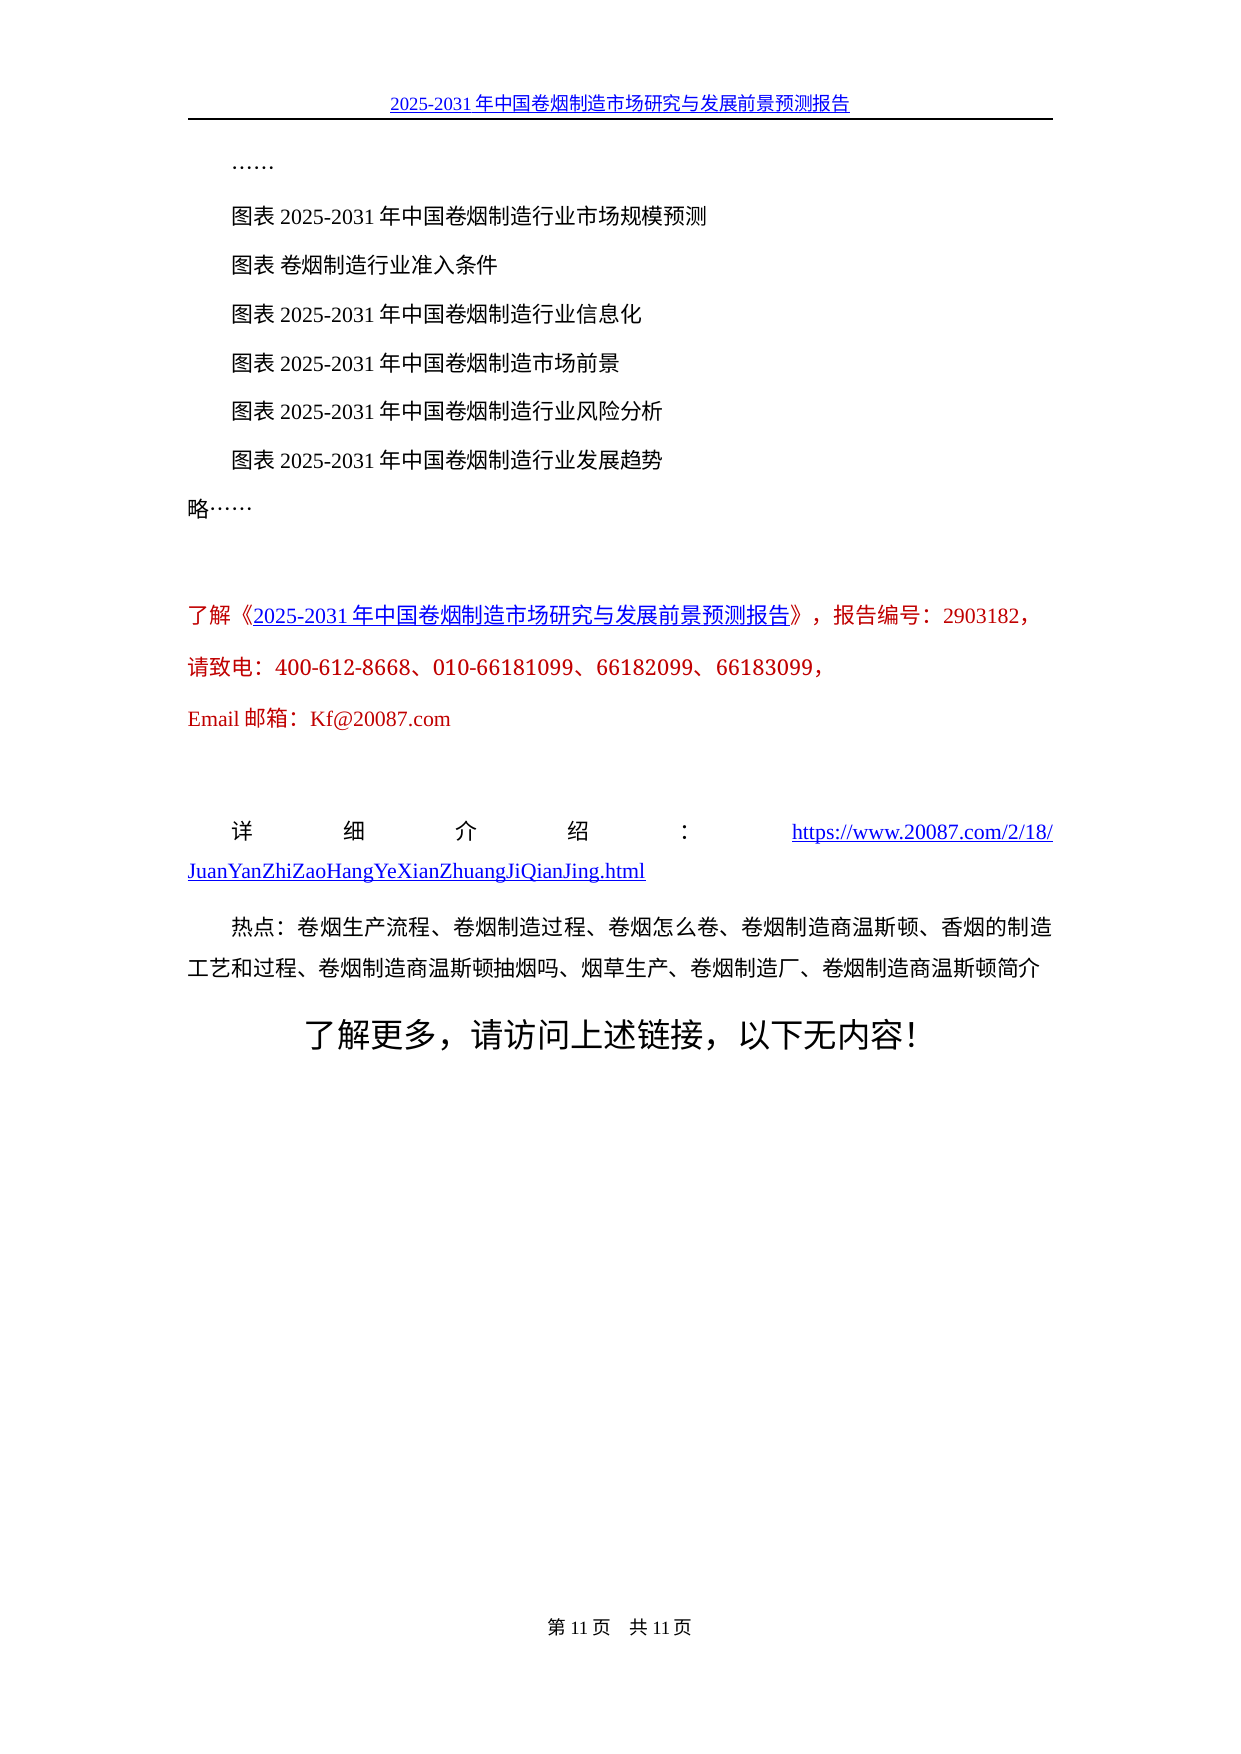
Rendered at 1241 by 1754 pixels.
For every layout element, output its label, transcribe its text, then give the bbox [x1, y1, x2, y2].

text Email邮箱：Kf@20087.com [187, 701, 1053, 733]
text 热点：卷烟生产流程、卷烟制造过程、卷烟怎么卷、卷烟制造商温斯顿、香烟的制造工艺和过程、卷烟制造商温斯顿抽烟吗、烟草生产、卷烟制造厂、卷烟制造商温斯顿简介 [187, 909, 1053, 983]
text 请致电：400-612-8668、010-66181099、66182099、66183099， [187, 649, 1053, 682]
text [187, 150, 1053, 524]
text 详细介绍：https://www.20087.com/2/18/JuanYanZhiZaoHangYeXianZhuangJiQianJing.html [187, 814, 1053, 887]
title 了解更多，请访问上述链接，以下无内容！ [187, 1000, 1053, 1065]
text 了解《2025-2031年中国卷烟制造市场研究与发展前景预测报告》，报告编号：2903182， [187, 598, 1053, 630]
